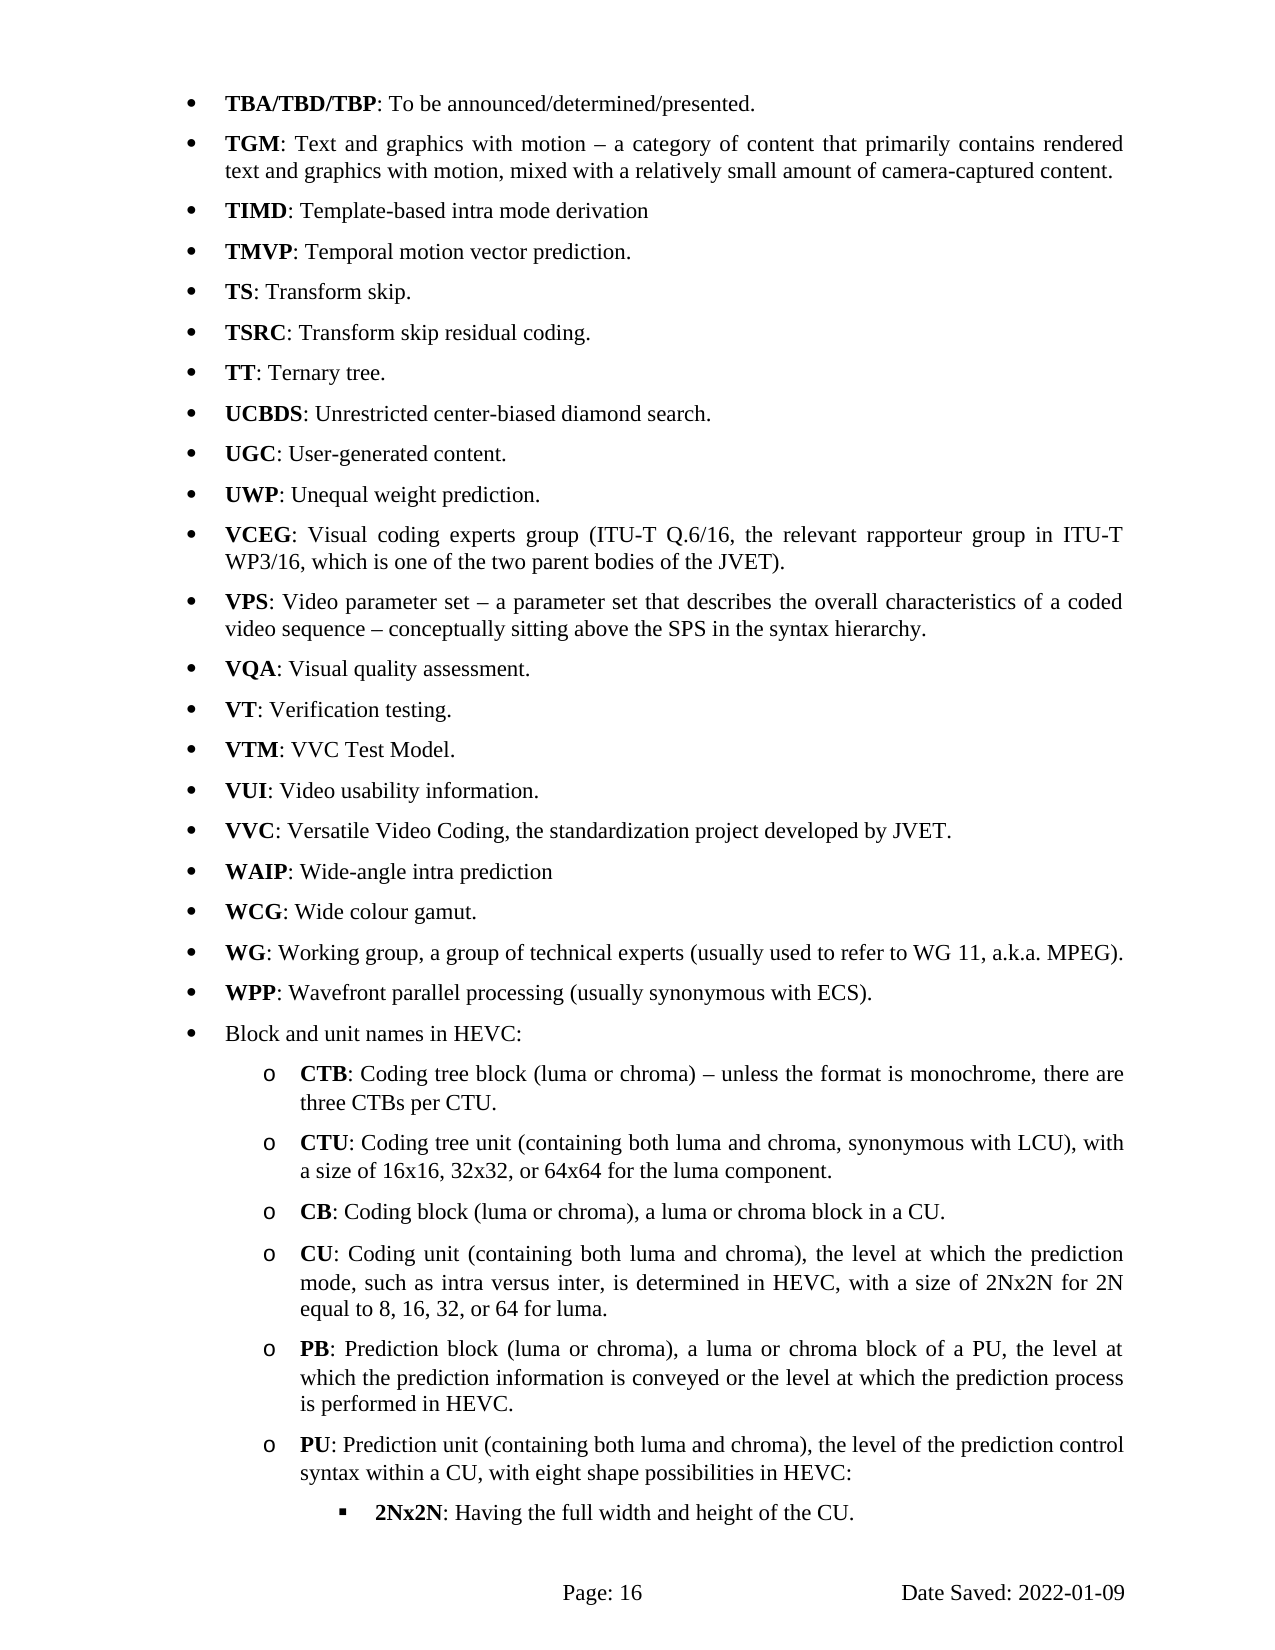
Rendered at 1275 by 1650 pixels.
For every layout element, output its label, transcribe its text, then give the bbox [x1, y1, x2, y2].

list TSRC: Transform skip residual coding. [187, 319, 1125, 345]
list TIMD: Template-based intra mode derivation [187, 197, 1125, 224]
list VTM: VVC Test Model. [187, 736, 1125, 763]
list WCG: Wide colour gamut. [187, 898, 1125, 925]
list UCBDS: Unrestricted center-biased diamond search. [187, 400, 1125, 426]
list TT: Ternary tree. [187, 359, 1125, 386]
list TGM: Text and graphics with motion – a category of content that primarily contains rendered text and graphics with motion, mixed with a relatively small amount of camera-captured content. [187, 131, 1125, 183]
list TS: Transform skip. [187, 278, 1125, 305]
list VCEG: Visual coding experts group (ITU-T Q.6/16, the relevant rapporteur group in ITU-T WP3/16, which is one of the two parent bodies of the JVET). [187, 522, 1125, 574]
list UGC: User-generated content. [187, 441, 1125, 467]
list CTU: Coding tree unit (containing both luma and chroma, synonymous with LCU), with a size of 16x16, 32x32, or 64x64 for the luma component. [262, 1129, 1125, 1184]
list VUI: Video usability information. [187, 777, 1125, 803]
list PU: Prediction unit (containing both luma and chroma), the level of the prediction control syntax within a CU, with eight shape possibilities in HEVC: [262, 1431, 1125, 1485]
list TBA/TBD/TBP: To be announced/determined/presented. [187, 90, 1125, 116]
list CU: Coding unit (containing both luma and chroma), the level at which the prediction mode, such as intra versus inter, is determined in HEVC, with a size of 2Nx2N for 2N equal to 8, 16, 32, or 64 for luma. [262, 1240, 1125, 1321]
list VVC: Versatile Video Coding, the standardization project developed by JVET. [187, 817, 1125, 844]
list WAIP: Wide-angle intra prediction [187, 858, 1125, 884]
list UWP: Unequal weight prediction. [187, 481, 1125, 507]
list VT: Verification testing. [187, 696, 1125, 722]
list WPP: Wavefront parallel processing (usually synonymous with ECS). [187, 979, 1125, 1006]
list 2Nx2N: Having the full width and height of the CU. [337, 1499, 1125, 1526]
list PB: Prediction block (luma or chroma), a luma or chroma block of a PU, the level at which the prediction information is conveyed or the level at which the prediction process is performed in HEVC. [262, 1336, 1125, 1416]
list WG: Working group, a group of technical experts (usually used to refer to WG 11, a.k.a. MPEG). [187, 939, 1125, 965]
list VPS: Video parameter set – a parameter set that describes the overall characteristics of a coded video sequence – conceptually sitting above the SPS in the syntax hierarchy. [187, 588, 1125, 641]
list VQA: Visual quality assessment. [187, 655, 1125, 682]
list TMVP: Temporal motion vector prediction. [187, 238, 1125, 264]
list Block and unit names in HEVC: [187, 1020, 1125, 1046]
list CB: Coding block (luma or chroma), a luma or chroma block in a CU. [262, 1198, 1125, 1226]
list CTB: Coding tree block (luma or chroma) – unless the format is monochrome, there are three CTBs per CTU. [262, 1061, 1125, 1115]
